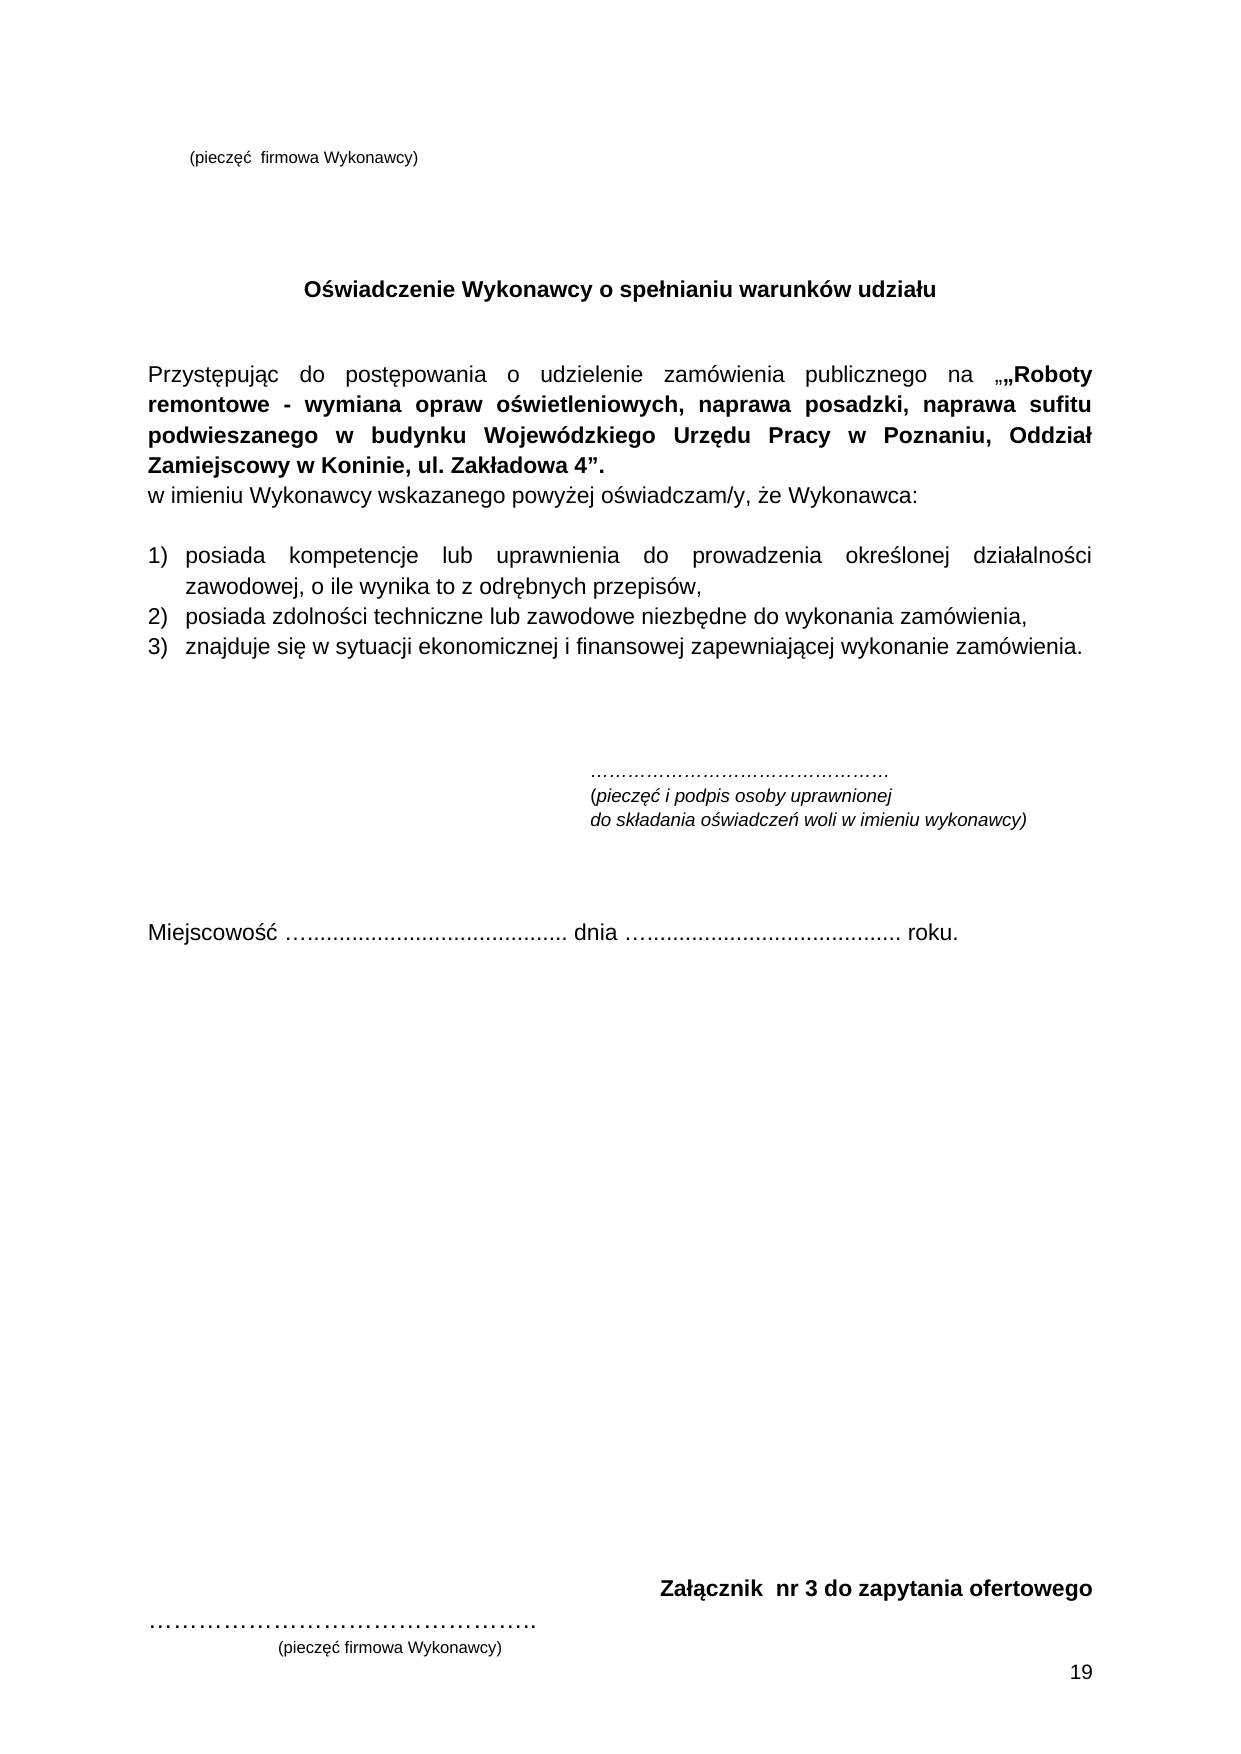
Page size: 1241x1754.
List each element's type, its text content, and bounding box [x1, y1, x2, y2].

text (pieczęć firmowa Wykonawcy) [148, 148, 1092, 167]
list posiada zdolności techniczne lub zawodowe niezbędne do wykonania zamówienia, [148, 603, 1092, 629]
text w imieniu Wykonawcy wskazanego powyżej oświadczam/y, że Wykonawca: [148, 482, 1092, 508]
text ……………………………………….. [148, 1605, 1092, 1633]
text (pieczęć i podpis osoby uprawnionej do składania oświadczeń woli w imieniu wykonawcy) [148, 784, 1092, 831]
text ………………………………………… [516, 759, 1092, 781]
text Miejscowość …......................................... dnia …........................................ roku. [148, 919, 1092, 946]
text Załącznik nr 3 do zapytania ofertowego [516, 1574, 1092, 1601]
text Oświadczenie Wykonawcy o spełnianiu warunków udziału [148, 276, 1092, 302]
text Przystępując do postępowania o udzielenie zamówienia publicznego na „„Roboty remontowe - wymiana opraw oświetleniowych, naprawa posadzki, naprawa sufitu podwieszanego w budynku Wojewódzkiego Urzędu Pracy w Poznaniu, Oddział Zamiejscowy w Koninie, ul. Zakładowa 4”. [148, 361, 1092, 478]
text (pieczęć firmowa Wykonawcy) [148, 1638, 1092, 1657]
list posiada kompetencje lub uprawnienia do prowadzenia określonej działalności zawodowej, o ile wynika to z odrębnych przepisów, [148, 542, 1092, 599]
list znajduje się w sytuacji ekonomicznej i finansowej zapewniającej wykonanie zamówienia. [148, 633, 1092, 659]
